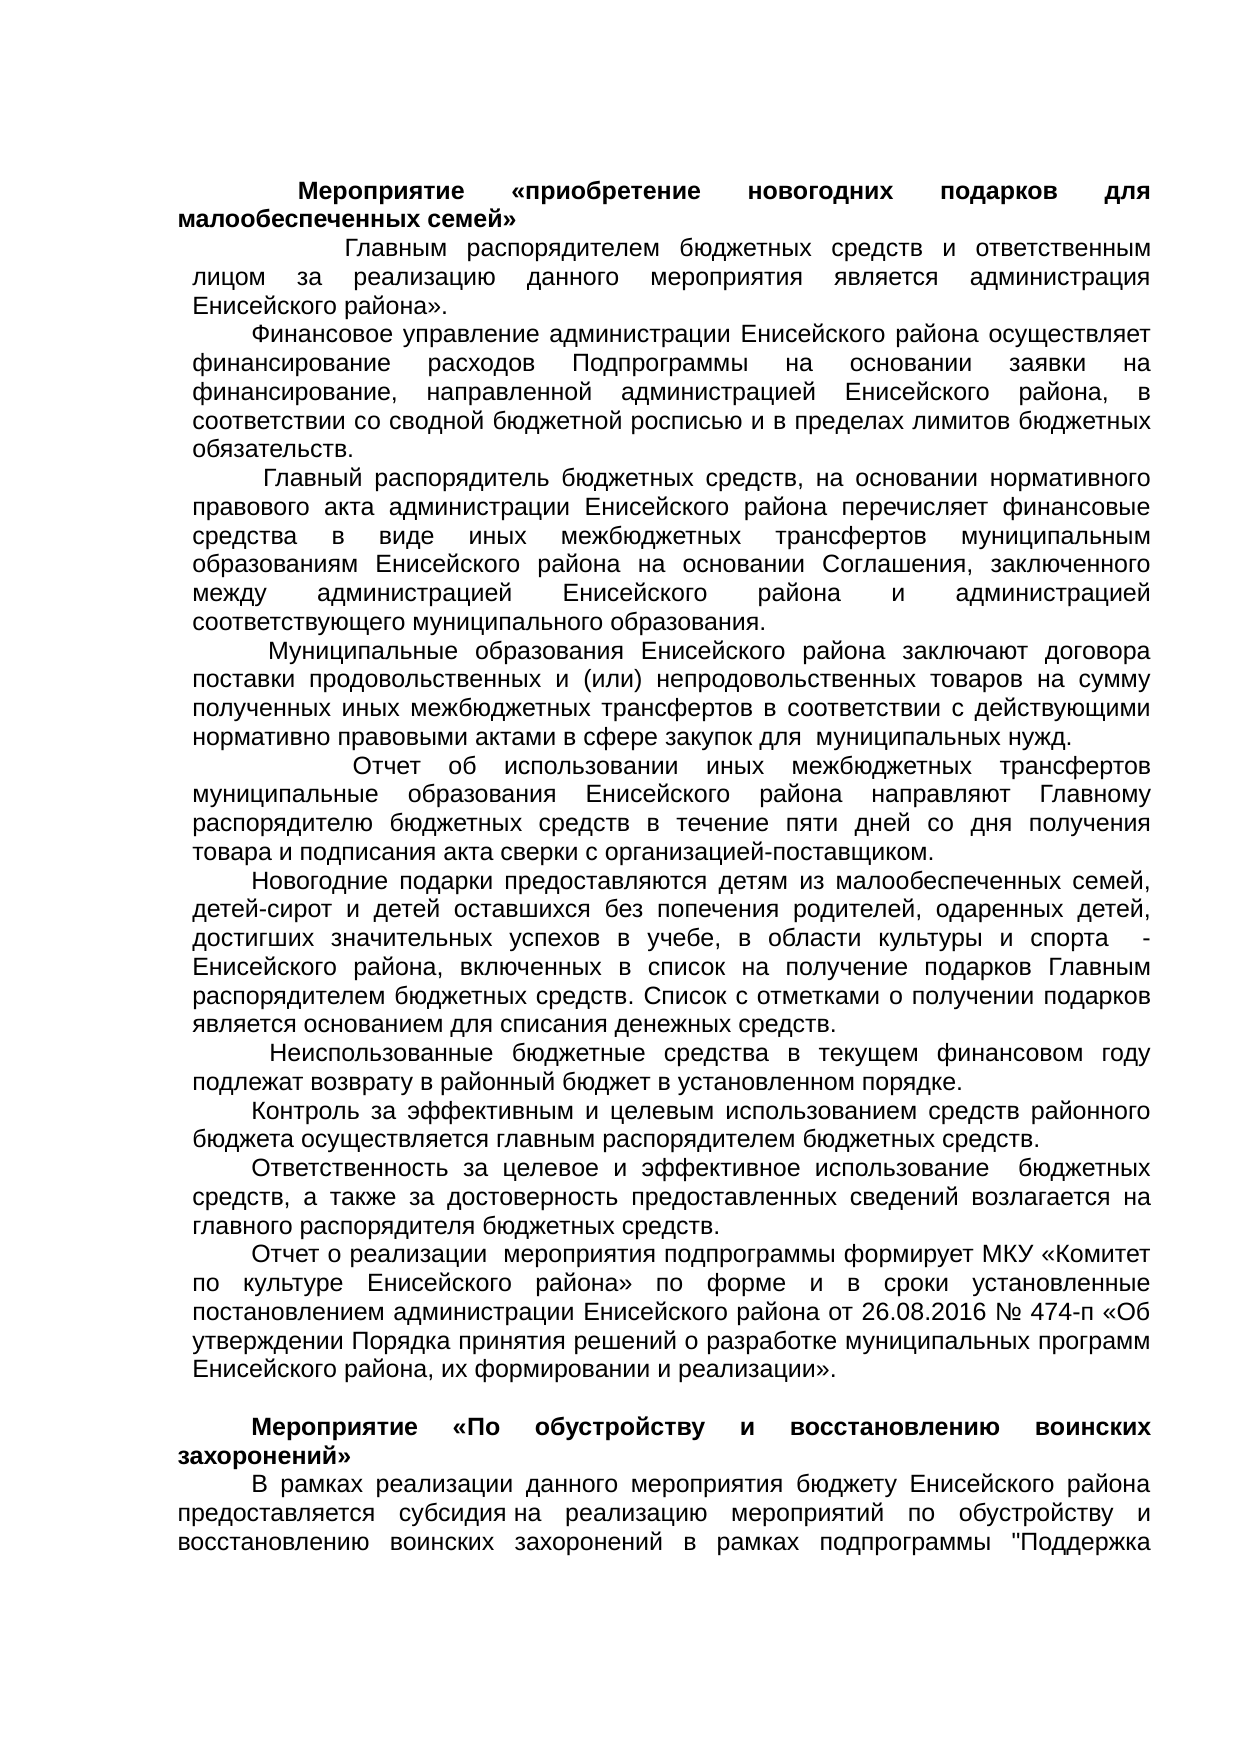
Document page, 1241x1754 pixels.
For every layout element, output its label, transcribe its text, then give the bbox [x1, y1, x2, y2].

list Главный распорядитель бюджетных средств, на основании нормативного правового акта администрации Енисейского района перечисляет финансовые средства в виде иных межбюджетных трансфертов муниципальным образованиям Енисейского района на основании Соглашения, заключенного между администрацией Енисейского района и администрацией соответствующего муниципального образования. [147, 463, 1152, 636]
list Мероприятие «приобретение новогодних подарков для малообеспеченных семей» [177, 176, 1152, 233]
list Главным распорядителем бюджетных средств и ответственным лицом за реализацию данного мероприятия является администрация Енисейского района». [147, 233, 1152, 319]
list Новогодние подарки предоставляются детям из малообеспеченных семей, детей-сирот и детей оставшихся без попечения родителей, одаренных детей, достигших значительных успехов в учебе, в области культуры и спорта - Енисейского района, включенных в список на получение подарков Главным распорядителем бюджетных средств. Список с отметками о получении подарков является основанием для списания денежных средств. [147, 866, 1152, 1038]
text Мероприятие «По обустройству и восстановлению воинских захоронений» [177, 1412, 1152, 1469]
list Отчет об использовании иных межбюджетных трансфертов муниципальные образования Енисейского района направляют Главному распорядителю бюджетных средств в течение пяти дней со дня получения товара и подписания акта сверки с организацией-поставщиком. [147, 751, 1152, 866]
list Отчет о реализации мероприятия подпрограммы формирует МКУ «Комитет по культуре Енисейского района» по форме и в сроки установленные постановлением администрации Енисейского района от 26.08.2016 № 474-п «Об утверждении Порядка принятия решений о разработке муниципальных программ Енисейского района, их формировании и реализации». [147, 1239, 1152, 1383]
list Контроль за эффективным и целевым использованием средств районного бюджета осуществляется главным распорядителем бюджетных средств. [147, 1096, 1152, 1153]
list Муниципальные образования Енисейского района заключают договора поставки продовольственных и (или) непродовольственных товаров на сумму полученных иных межбюджетных трансфертов в соответствии с действующими нормативно правовыми актами в сфере закупок для муниципальных нужд. [147, 636, 1152, 751]
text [177, 1469, 1152, 1556]
list Неиспользованные бюджетные средства в текущем финансовом году подлежат возврату в районный бюджет в установленном порядке. [147, 1038, 1152, 1096]
list Ответственность за целевое и эффективное использование бюджетных средств, а также за достоверность предоставленных сведений возлагается на главного распорядителя бюджетных средств. [147, 1153, 1152, 1239]
list Финансовое управление администрации Енисейского района осуществляет финансирование расходов Подпрограммы на основании заявки на финансирование, направленной администрацией Енисейского района, в соответствии со сводной бюджетной росписью и в пределах лимитов бюджетных обязательств. [147, 319, 1152, 463]
